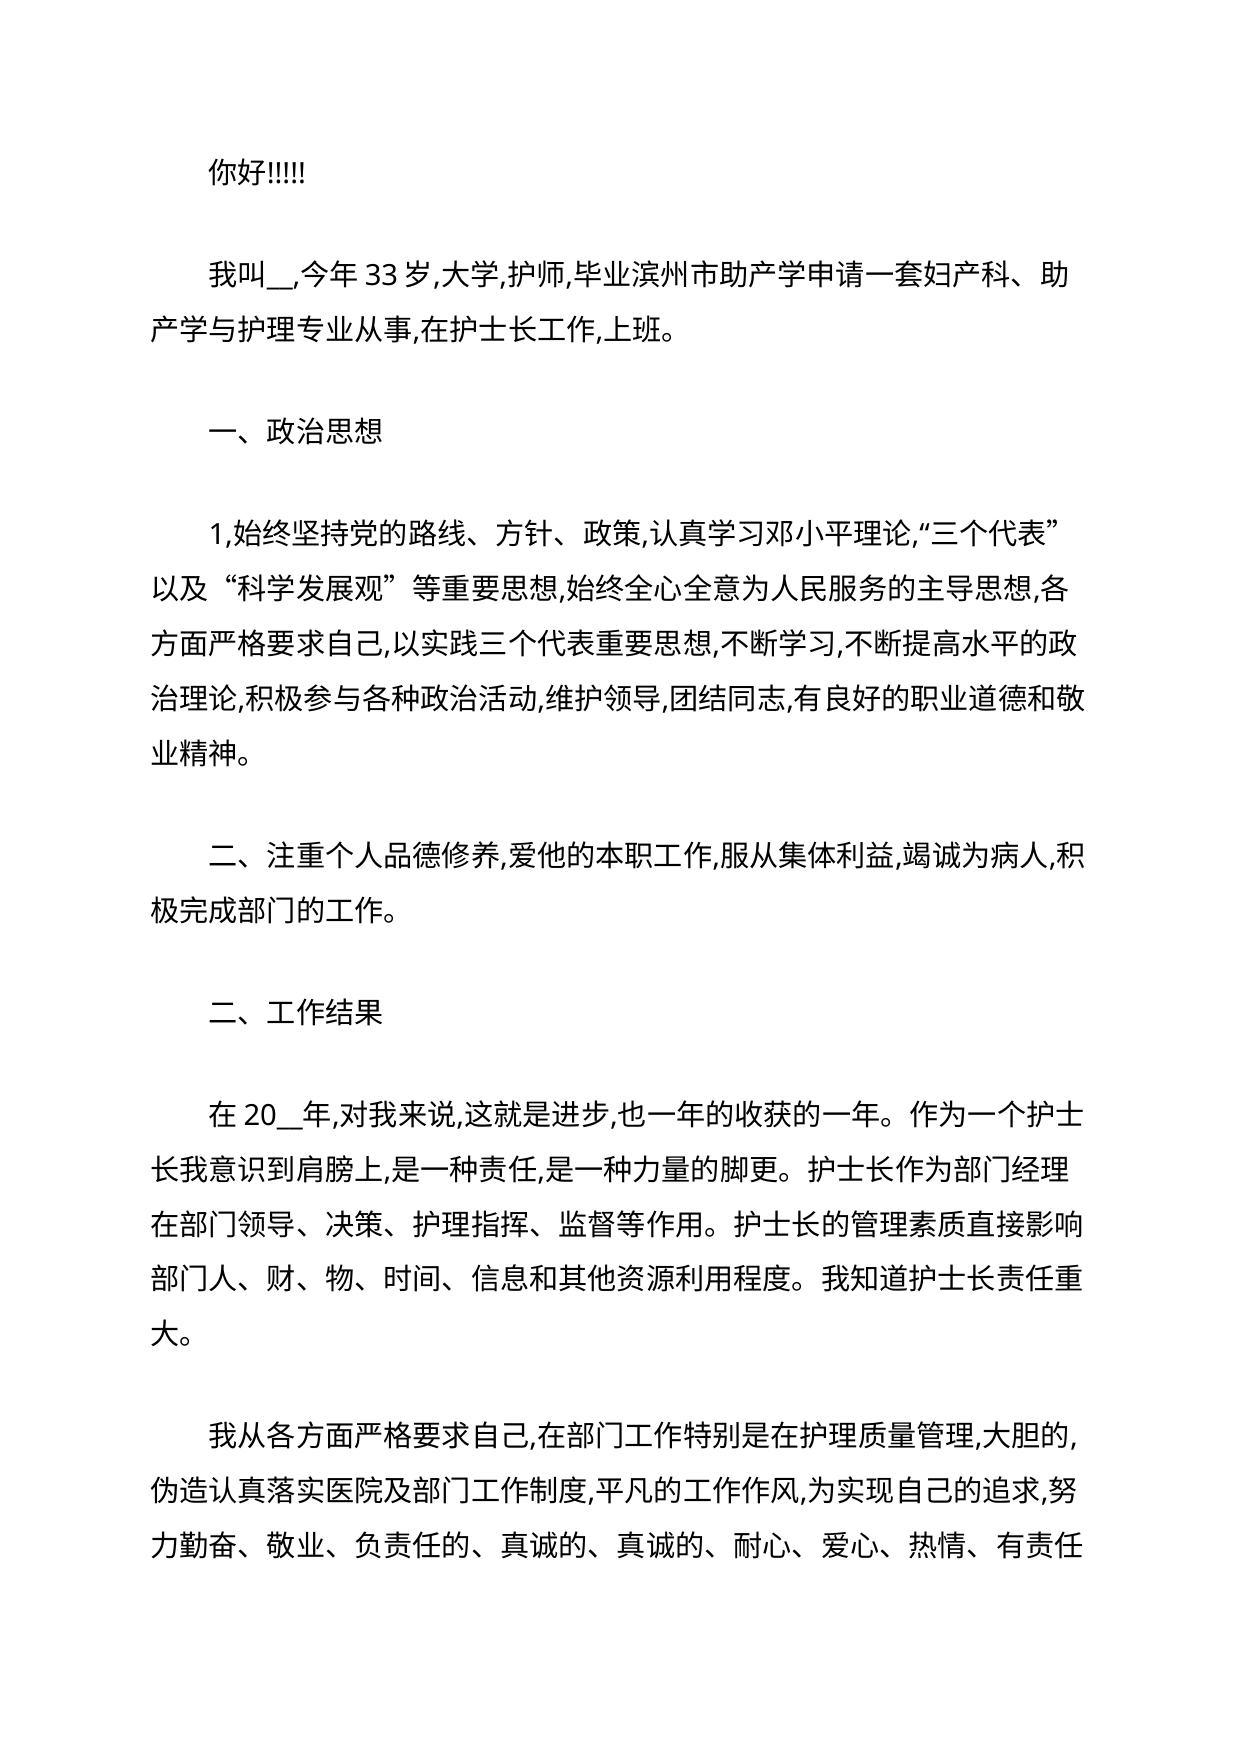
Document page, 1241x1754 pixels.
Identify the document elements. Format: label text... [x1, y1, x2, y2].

text 你好!!!!! [150, 150, 1090, 192]
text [150, 1413, 1090, 1565]
text 一、政治思想 [150, 409, 1090, 451]
text 我叫__,今年33岁,大学,护师,毕业滨州市助产学申请一套妇产科、助产学与护理专业从事,在护士长工作,上班。 [150, 252, 1090, 349]
text 二、注重个人品德修养,爱他的本职工作,服从集体利益,竭诚为病人,积极完成部门的工作。 [150, 832, 1090, 930]
text 二、工作结果 [150, 989, 1090, 1032]
text 在20__年,对我来说,这就是进步,也一年的收获的一年。作为一个护士长我意识到肩膀上,是一种责任,是一种力量的脚更。护士长作为部门经理在部门领导、决策、护理指挥、监督等作用。护士长的管理素质直接影响部门人、财、物、时间、信息和其他资源利用程度。我知道护士长责任重大。 [150, 1091, 1090, 1353]
text 1,始终坚持党的路线、方针、政策,认真学习邓小平理论,“三个代表”以及“科学发展观”等重要思想,始终全心全意为人民服务的主导思想,各方面严格要求自己,以实践三个代表重要思想,不断学习,不断提高水平的政治理论,积极参与各种政治活动,维护领导,团结同志,有良好的职业道德和敬业精神。 [150, 511, 1090, 773]
